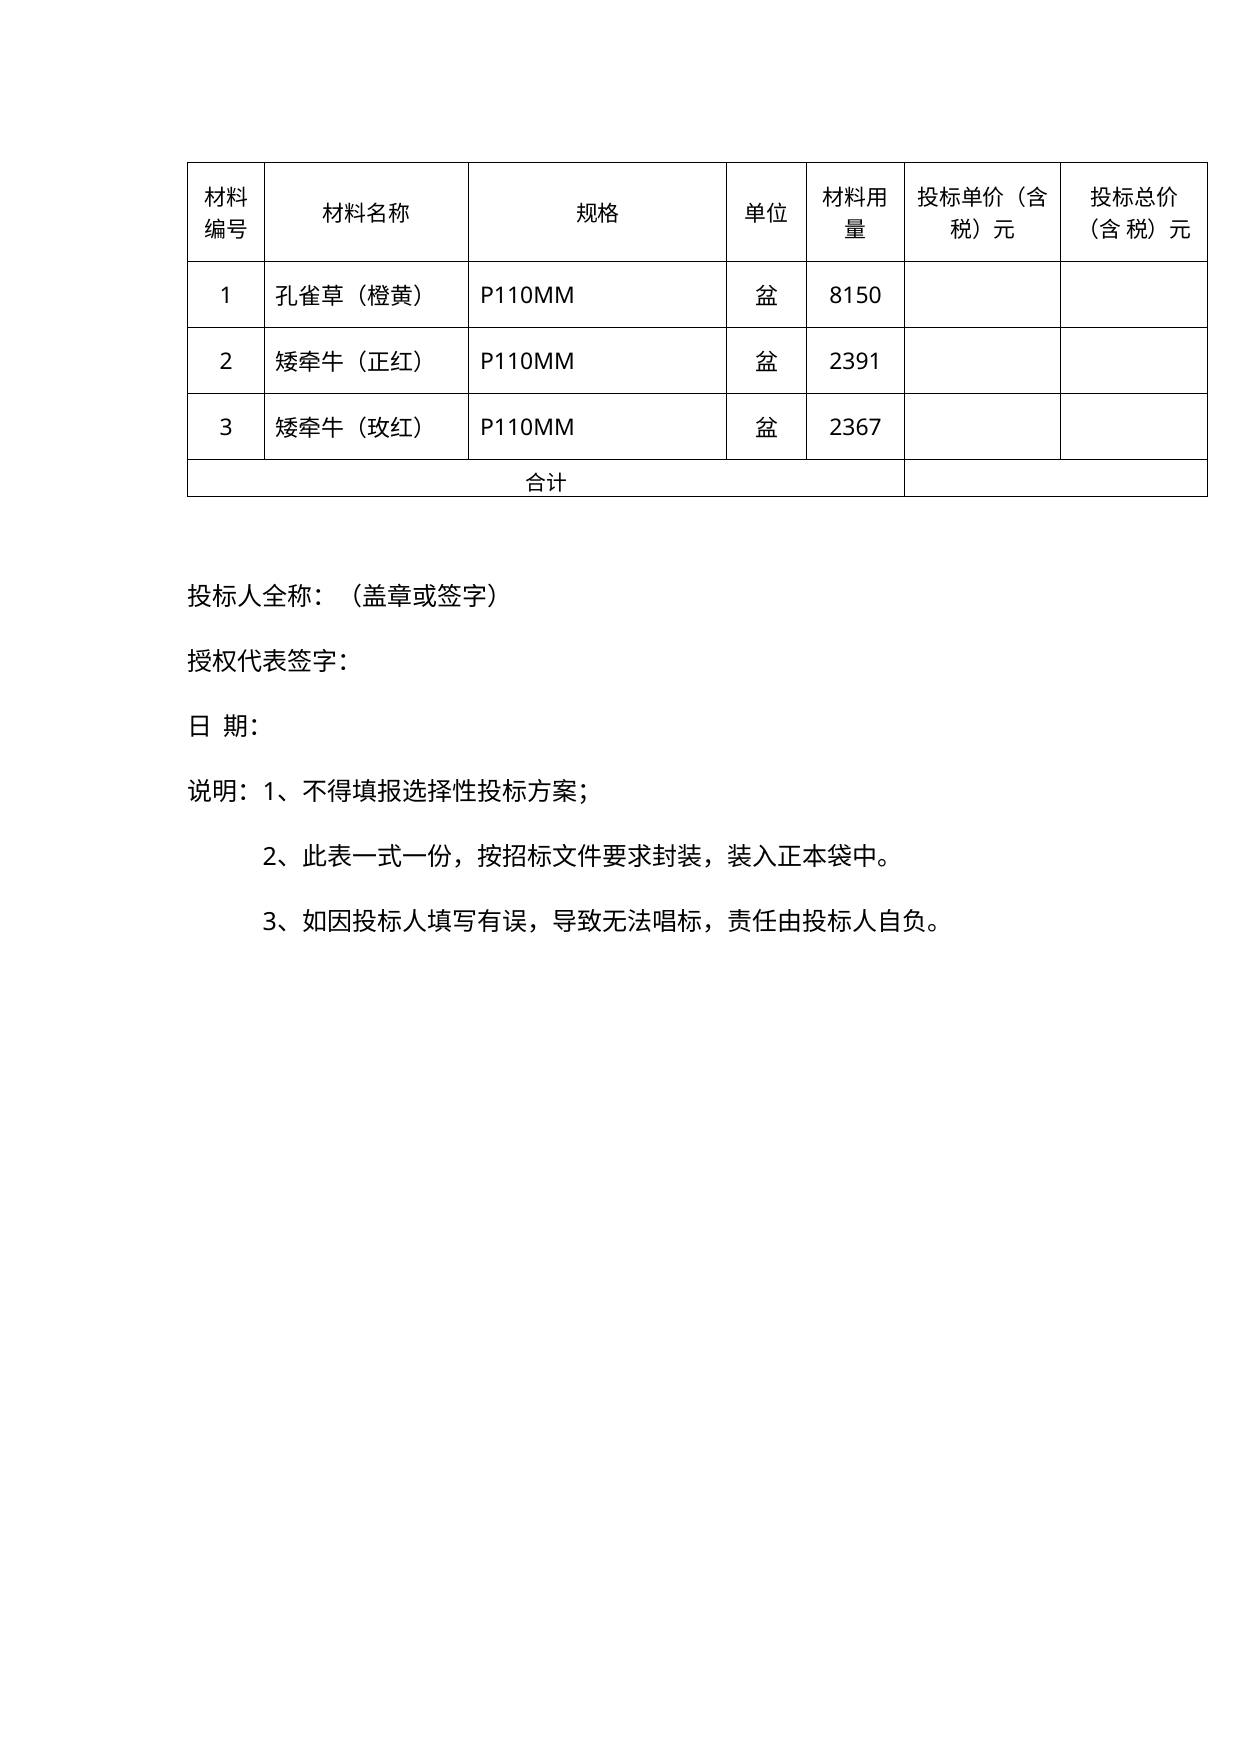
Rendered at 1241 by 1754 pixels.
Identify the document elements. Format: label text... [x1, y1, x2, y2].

table_cell [905, 328, 1060, 393]
table_cell 盆 [727, 328, 806, 393]
table_cell 2367 [807, 394, 904, 459]
text 投标人全称：（盖章或签字） [187, 562, 1053, 627]
text 2、此表一式一份，按招标文件要求封装，装入正本袋中。 [187, 822, 1053, 887]
table_header 材料编号 [188, 163, 264, 261]
table_header 投标单价（含税）元 [905, 163, 1060, 261]
table_cell [1061, 262, 1207, 327]
text 授权代表签字： [187, 627, 1053, 692]
table_cell [905, 394, 1060, 459]
table_cell 矮牵牛（正红） [265, 328, 468, 393]
table_header 规格 [469, 163, 726, 261]
table_cell P110MM [469, 328, 726, 393]
table_cell P110MM [469, 262, 726, 327]
text 说明：1、不得填报选择性投标方案； [187, 757, 1053, 822]
table_cell 2391 [807, 328, 904, 393]
table_cell 孔雀草（橙黄） [265, 262, 468, 327]
table_cell 矮牵牛（玫红） [265, 394, 468, 459]
table_cell [1061, 328, 1207, 393]
table_cell 盆 [727, 262, 806, 327]
table_cell 1 [188, 262, 264, 327]
text 日 期： [187, 692, 1053, 757]
table_cell [905, 460, 1207, 496]
table_header 投标总价（含 税）元 [1061, 163, 1207, 261]
table_cell 盆 [727, 394, 806, 459]
table_cell [905, 262, 1060, 327]
table_cell [1061, 394, 1207, 459]
table_header 材料用量 [807, 163, 904, 261]
table_header 单位 [727, 163, 806, 261]
table_cell 2 [188, 328, 264, 393]
table_cell 8150 [807, 262, 904, 327]
table_header 材料名称 [265, 163, 468, 261]
table_cell 合计 [188, 460, 904, 496]
table_cell 3 [188, 394, 264, 459]
table_cell P110MM [469, 394, 726, 459]
text 3、如因投标人填写有误，导致无法唱标，责任由投标人自负。 [187, 887, 1053, 952]
